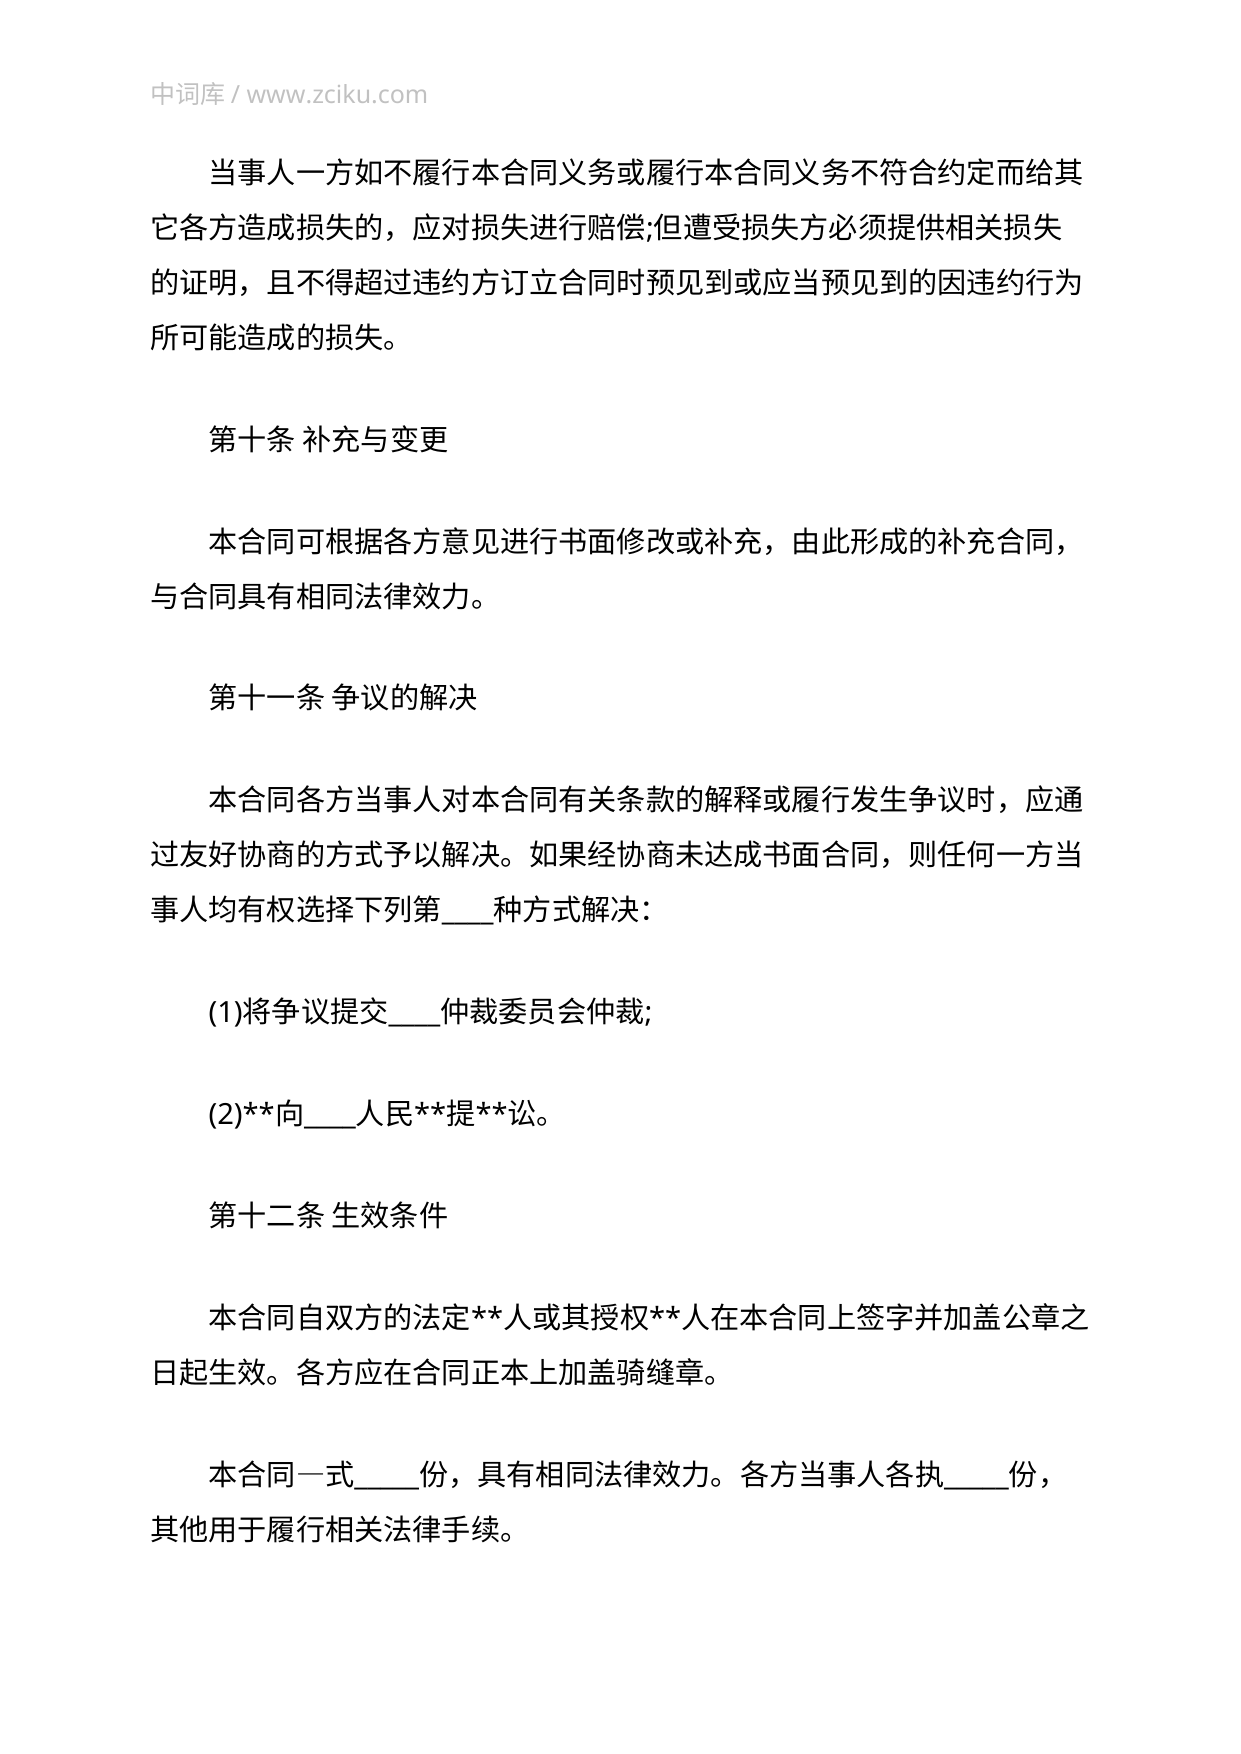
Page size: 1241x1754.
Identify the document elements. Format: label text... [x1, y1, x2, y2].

text 第十条 补充与变更 [150, 417, 1090, 459]
text 本合同—式_____份，具有相同法律效力。各方当事人各执_____份，其他用于履行相关法律手续。 [150, 1451, 1090, 1548]
text 本合同可根据各方意见进行书面修改或补充，由此形成的补充合同，与合同具有相同法律效力。 [150, 518, 1090, 616]
text 第十一条 争议的解决 [150, 675, 1090, 717]
text 第十二条 生效条件 [150, 1192, 1090, 1235]
text (2)**向____人民**提**讼。 [150, 1091, 1090, 1133]
text 本合同自双方的法定**人或其授权**人在本合同上签字并加盖公章之日起生效。各方应在合同正本上加盖骑缝章。 [150, 1294, 1090, 1392]
text (1)将争议提交____仲裁委员会仲裁; [150, 988, 1090, 1031]
text 当事人一方如不履行本合同义务或履行本合同义务不符合约定而给其它各方造成损失的，应对损失进行赔偿;但遭受损失方必须提供相关损失的证明，且不得超过违约方订立合同时预见到或应当预见到的因违约行为所可能造成的损失。 [150, 150, 1090, 357]
text 本合同各方当事人对本合同有关条款的解释或履行发生争议时，应通过友好协商的方式予以解决。如果经协商未达成书面合同，则任何一方当事人均有权选择下列第____种方式解决： [150, 777, 1090, 929]
